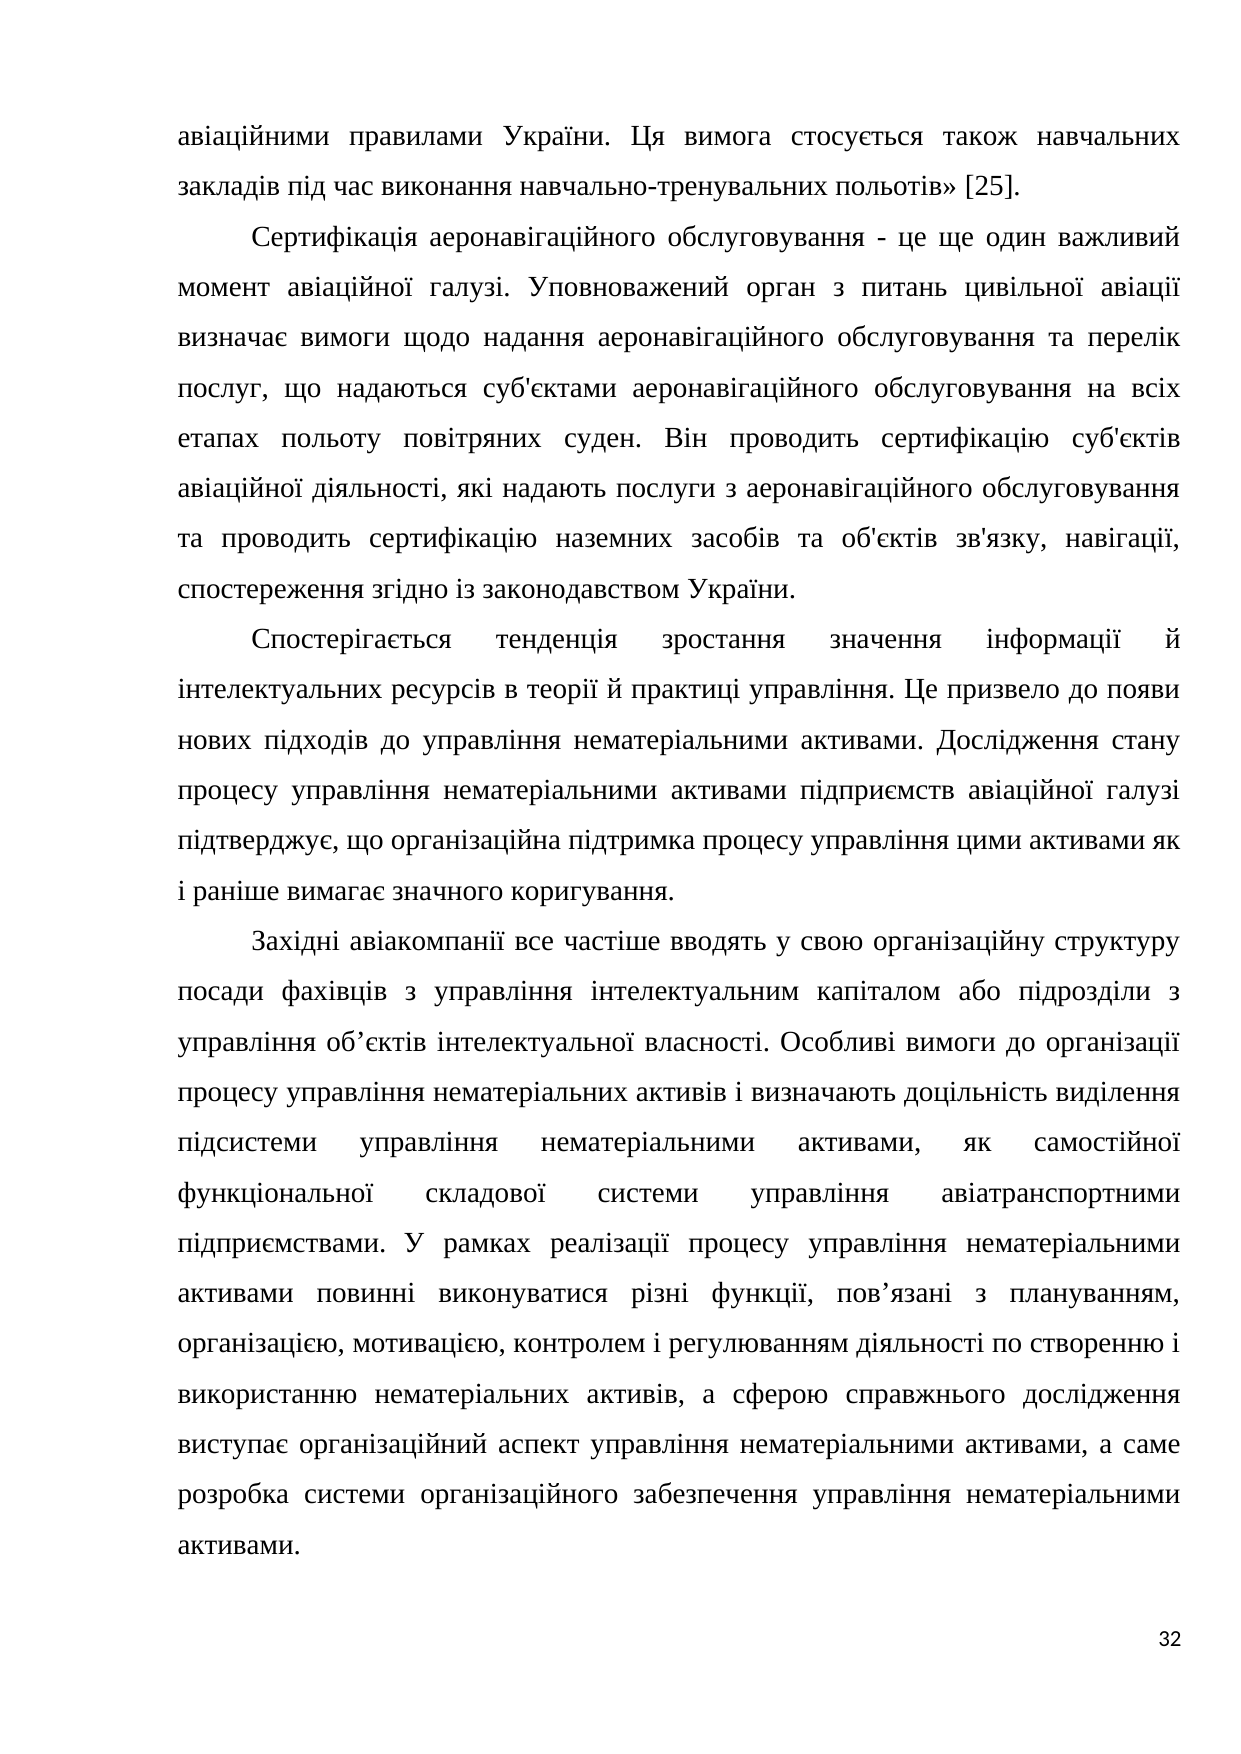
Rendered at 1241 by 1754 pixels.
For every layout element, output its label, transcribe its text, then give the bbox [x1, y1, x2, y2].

text Західні авіакомпанії все частіше вводять у свою організаційну структуру посади фахівців з управління інтелектуальним капіталом або підрозділи з управління об’єктів інтелектуальної власності. Особливі вимоги до організації процесу управління нематеріальних активів і визначають доцільність виділення підсистеми управління нематеріальними активами, як самостійної функціональної складової системи управління авіатранспортними підприємствами. У рамках реалізації процесу управління нематеріальними активами повинні виконуватися різні функції, пов’язані з плануванням, організацією, мотивацією, контролем і регулюванням діяльності по створенню і використанню нематеріальних активів, а сферою справжнього дослідження виступає організаційний аспект управління нематеріальними активами, а саме розробка системи організаційного забезпечення управління нематеріальними активами. [177, 923, 1181, 1560]
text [177, 118, 1181, 202]
text Спостерігається тенденція зростання значення інформації й інтелектуальних ресурсів в теорії й практиці управління. Це призвело до появи нових підходів до управління нематеріальними активами. Дослідження стану процесу управління нематеріальними активами підприємств авіаційної галузі підтверджує, що організаційна підтримка процесу управління цими активами як і раніше вимагає значного коригування. [177, 621, 1181, 906]
text Сертифікація аеронавігаційного обслуговування - це ще один важливий момент авіаційної галузі. Уповноважений орган з питань цивільної авіації визначає вимоги щодо надання аеронавігаційного обслуговування та перелік послуг, що надаються суб'єктами аеронавігаційного обслуговування на всіх етапах польоту повітряних суден. Він проводить сертифікацію суб'єктів авіаційної діяльності, які надають послуги з аеронавігаційного обслуговування та проводить сертифікацію наземних засобів та об'єктів зв'язку, навігації, спостереження згідно із законодавством України. [177, 219, 1181, 604]
